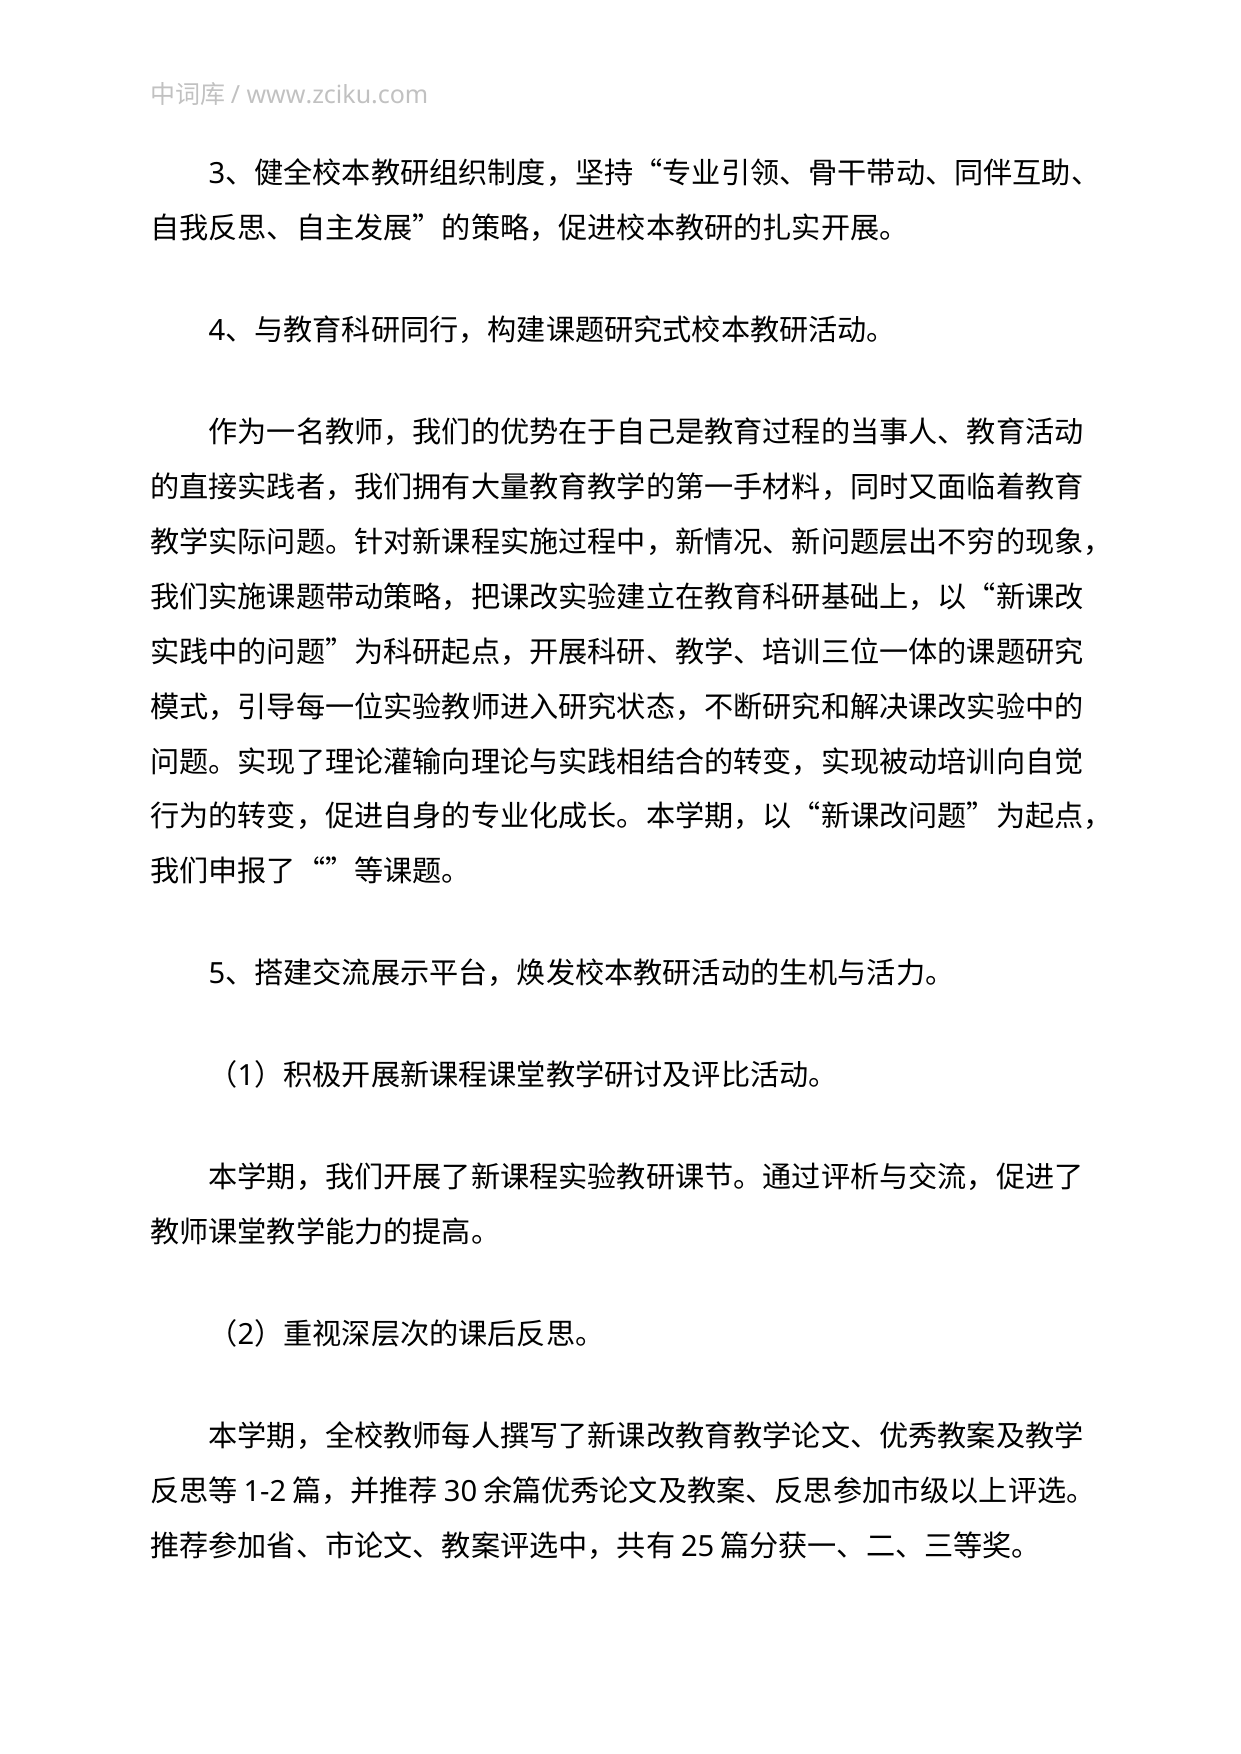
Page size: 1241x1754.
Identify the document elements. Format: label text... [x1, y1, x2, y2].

text 4、与教育科研同行，构建课题研究式校本教研活动。 [150, 307, 1090, 349]
text 作为一名教师，我们的优势在于自己是教育过程的当事人、教育活动的直接实践者，我们拥有大量教育教学的第一手材料，同时又面临着教育教学实际问题。针对新课程实施过程中，新情况、新问题层出不穷的现象，我们实施课题带动策略，把课改实验建立在教育科研基础上，以“新课改实践中的问题”为科研起点，开展科研、教学、培训三位一体的课题研究模式，引导每一位实验教师进入研究状态，不断研究和解决课改实验中的问题。实现了理论灌输向理论与实践相结合的转变，实现被动培训向自觉行为的转变，促进自身的专业化成长。本学期，以“新课改问题”为起点，我们申报了“”等课题。 [150, 409, 1090, 890]
text 本学期，我们开展了新课程实验教研课节。通过评析与交流，促进了教师课堂教学能力的提高。 [150, 1154, 1090, 1251]
text 本学期，全校教师每人撰写了新课改教育教学论文、优秀教案及教学反思等1-2篇，并推荐30余篇优秀论文及教案、反思参加市级以上评选。推荐参加省、市论文、教案评选中，共有25篇分获一、二、三等奖。 [150, 1412, 1090, 1564]
text （2）重视深层次的课后反思。 [150, 1310, 1090, 1353]
text 5、搭建交流展示平台，焕发校本教研活动的生机与活力。 [150, 950, 1090, 992]
text 3、健全校本教研组织制度，坚持“专业引领、骨干带动、同伴互助、自我反思、自主发展”的策略，促进校本教研的扎实开展。 [150, 150, 1090, 247]
text （1）积极开展新课程课堂教学研讨及评比活动。 [150, 1052, 1090, 1094]
